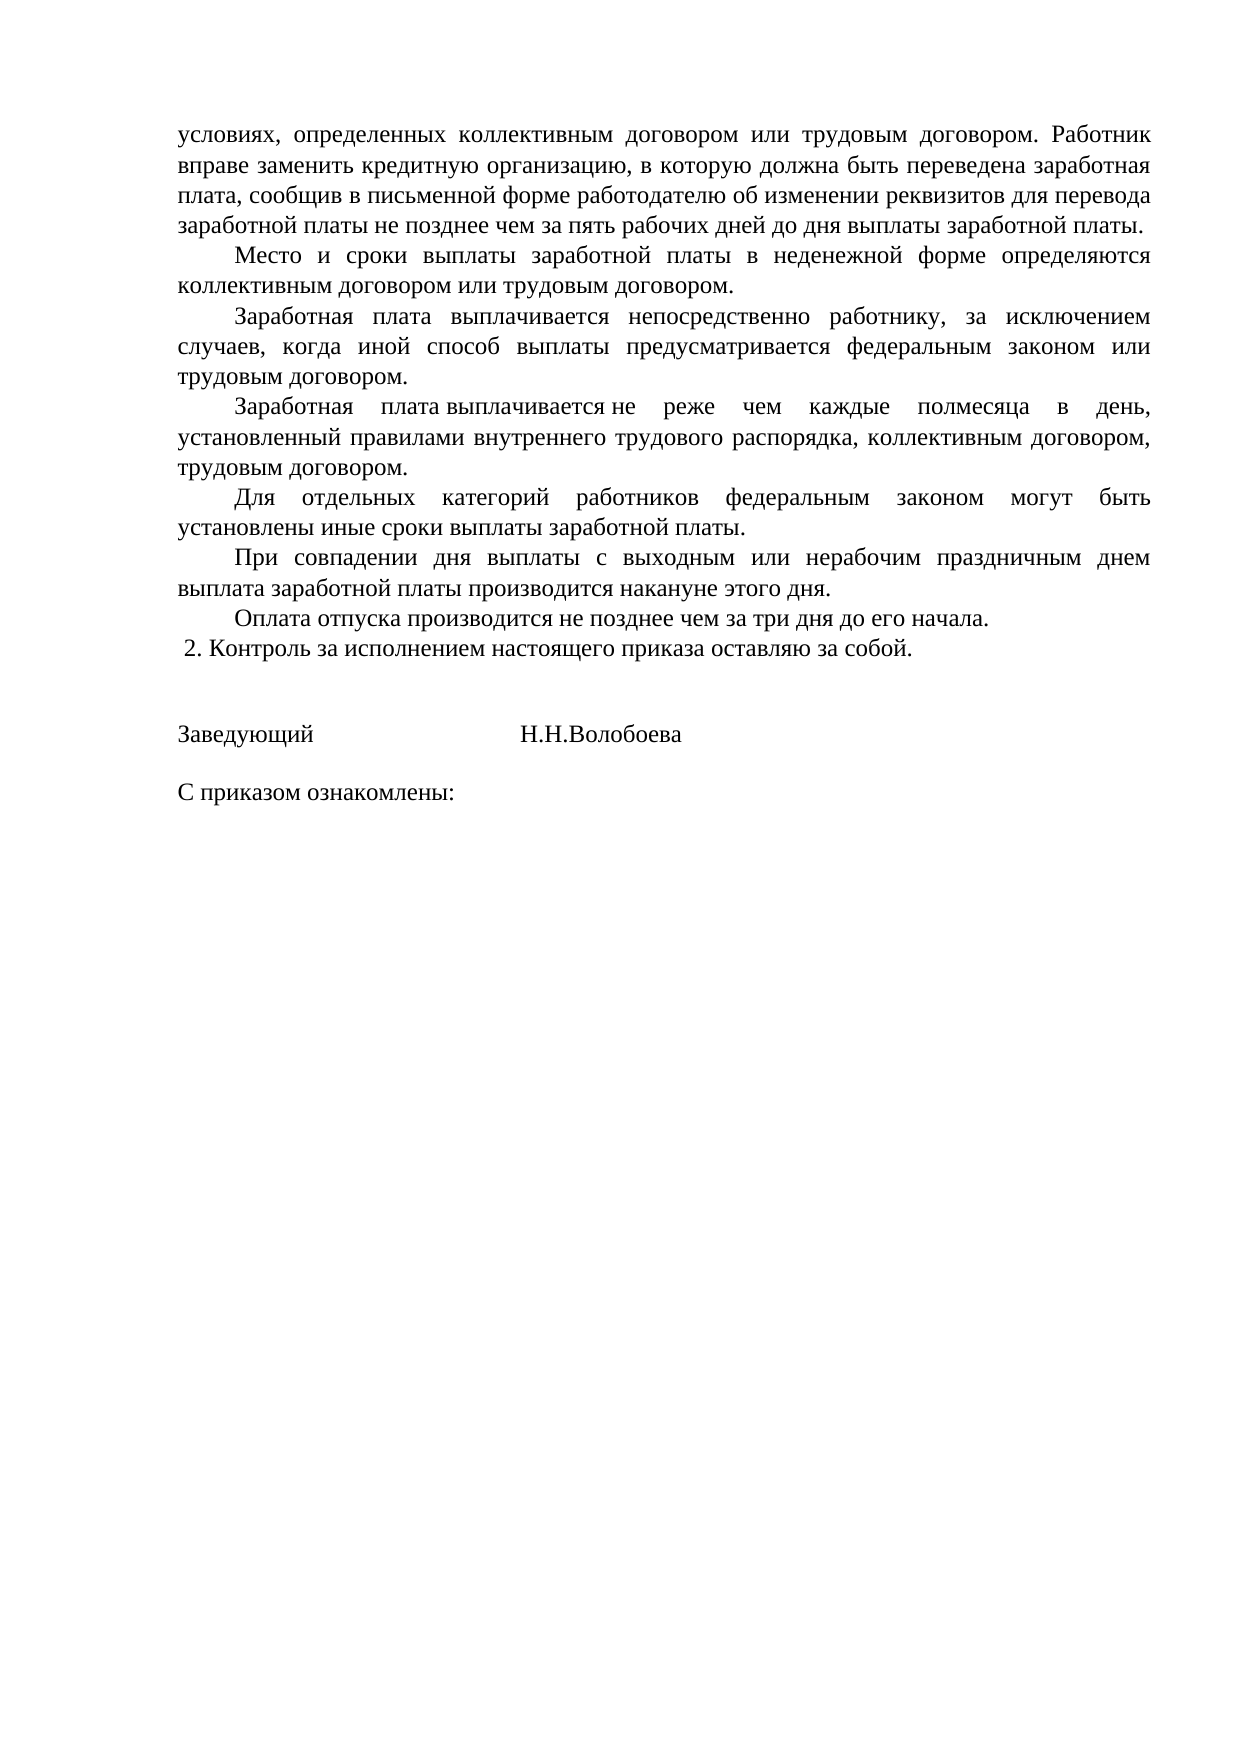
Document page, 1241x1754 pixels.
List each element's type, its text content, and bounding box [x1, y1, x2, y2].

text Для отдельных категорий работников федеральным законом могут быть установлены иные сроки выплаты заработной платы. [177, 481, 1152, 541]
text Заработная плата выплачивается непосредственно работнику, за исключением случаев, когда иной способ выплаты предусматривается федеральным законом или трудовым договором. [177, 299, 1152, 390]
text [177, 118, 1152, 239]
text При совпадении дня выплаты с выходным или нерабочим праздничным днем выплата заработной платы производится накануне этого дня. [177, 541, 1152, 601]
text 2. Контроль за исполнением настоящего приказа оставляю за собой. [177, 632, 1152, 662]
text Заработная плата выплачивается не реже чем каждые полмесяца в день, установленный правилами внутреннего трудового распорядка, коллективным договором, трудовым договором. [177, 390, 1152, 481]
text Место и сроки выплаты заработной платы в неденежной форме определяются коллективным договором или трудовым договором. [177, 239, 1152, 299]
text Заведующий Н.Н.Волобоева [177, 719, 1152, 748]
text С приказом ознакомлены: [177, 777, 1152, 806]
text Оплата отпуска производится не позднее чем за три дня до его начала. [177, 601, 1152, 632]
